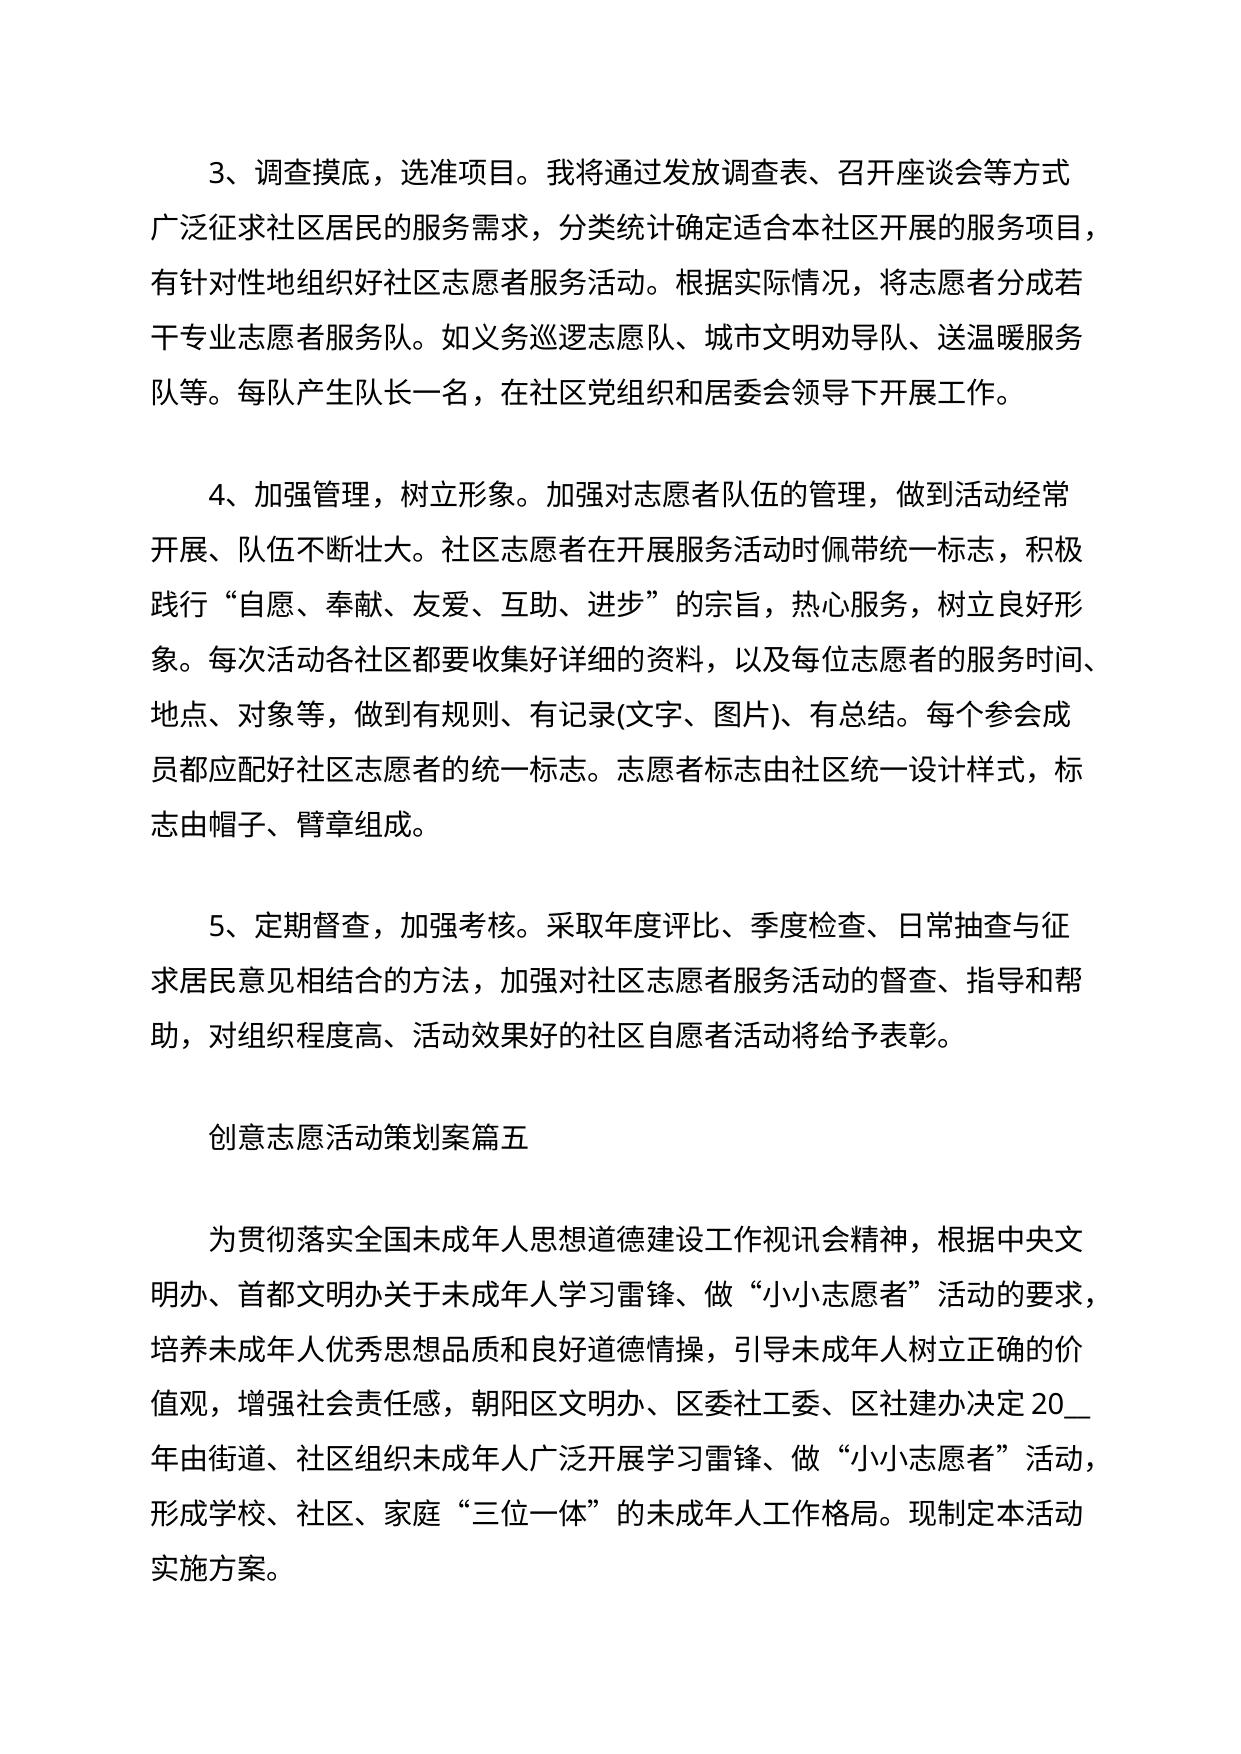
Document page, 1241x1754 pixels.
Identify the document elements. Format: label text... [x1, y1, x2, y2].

text 3、调查摸底，选准项目。我将通过发放调查表、召开座谈会等方式广泛征求社区居民的服务需求，分类统计确定适合本社区开展的服务项目，有针对性地组织好社区志愿者服务活动。根据实际情况，将志愿者分成若干专业志愿者服务队。如义务巡逻志愿队、城市文明劝导队、送温暖服务队等。每队产生队长一名，在社区党组织和居委会领导下开展工作。 [150, 150, 1090, 412]
text 4、加强管理，树立形象。加强对志愿者队伍的管理，做到活动经常开展、队伍不断壮大。社区志愿者在开展服务活动时佩带统一标志，积极践行“自愿、奉献、友爱、互助、进步”的宗旨，热心服务，树立良好形象。每次活动各社区都要收集好详细的资料，以及每位志愿者的服务时间、地点、对象等，做到有规则、有记录(文字、图片)、有总结。每个参会成员都应配好社区志愿者的统一标志。志愿者标志由社区统一设计样式，标志由帽子、臂章组成。 [150, 471, 1090, 843]
text 5、定期督查，加强考核。采取年度评比、季度检查、日常抽查与征求居民意见相结合的方法，加强对社区志愿者服务活动的督查、指导和帮助，对组织程度高、活动效果好的社区自愿者活动将给予表彰。 [150, 903, 1090, 1055]
text 创意志愿活动策划案篇五 [150, 1114, 1090, 1157]
text 为贯彻落实全国未成年人思想道德建设工作视讯会精神，根据中央文明办、首都文明办关于未成年人学习雷锋、做“小小志愿者”活动的要求，培养未成年人优秀思想品质和良好道德情操，引导未成年人树立正确的价值观，增强社会责任感，朝阳区文明办、区委社工委、区社建办决定20__年由街道、社区组织未成年人广泛开展学习雷锋、做“小小志愿者”活动，形成学校、社区、家庭“三位一体”的未成年人工作格局。现制定本活动实施方案。 [150, 1216, 1090, 1588]
